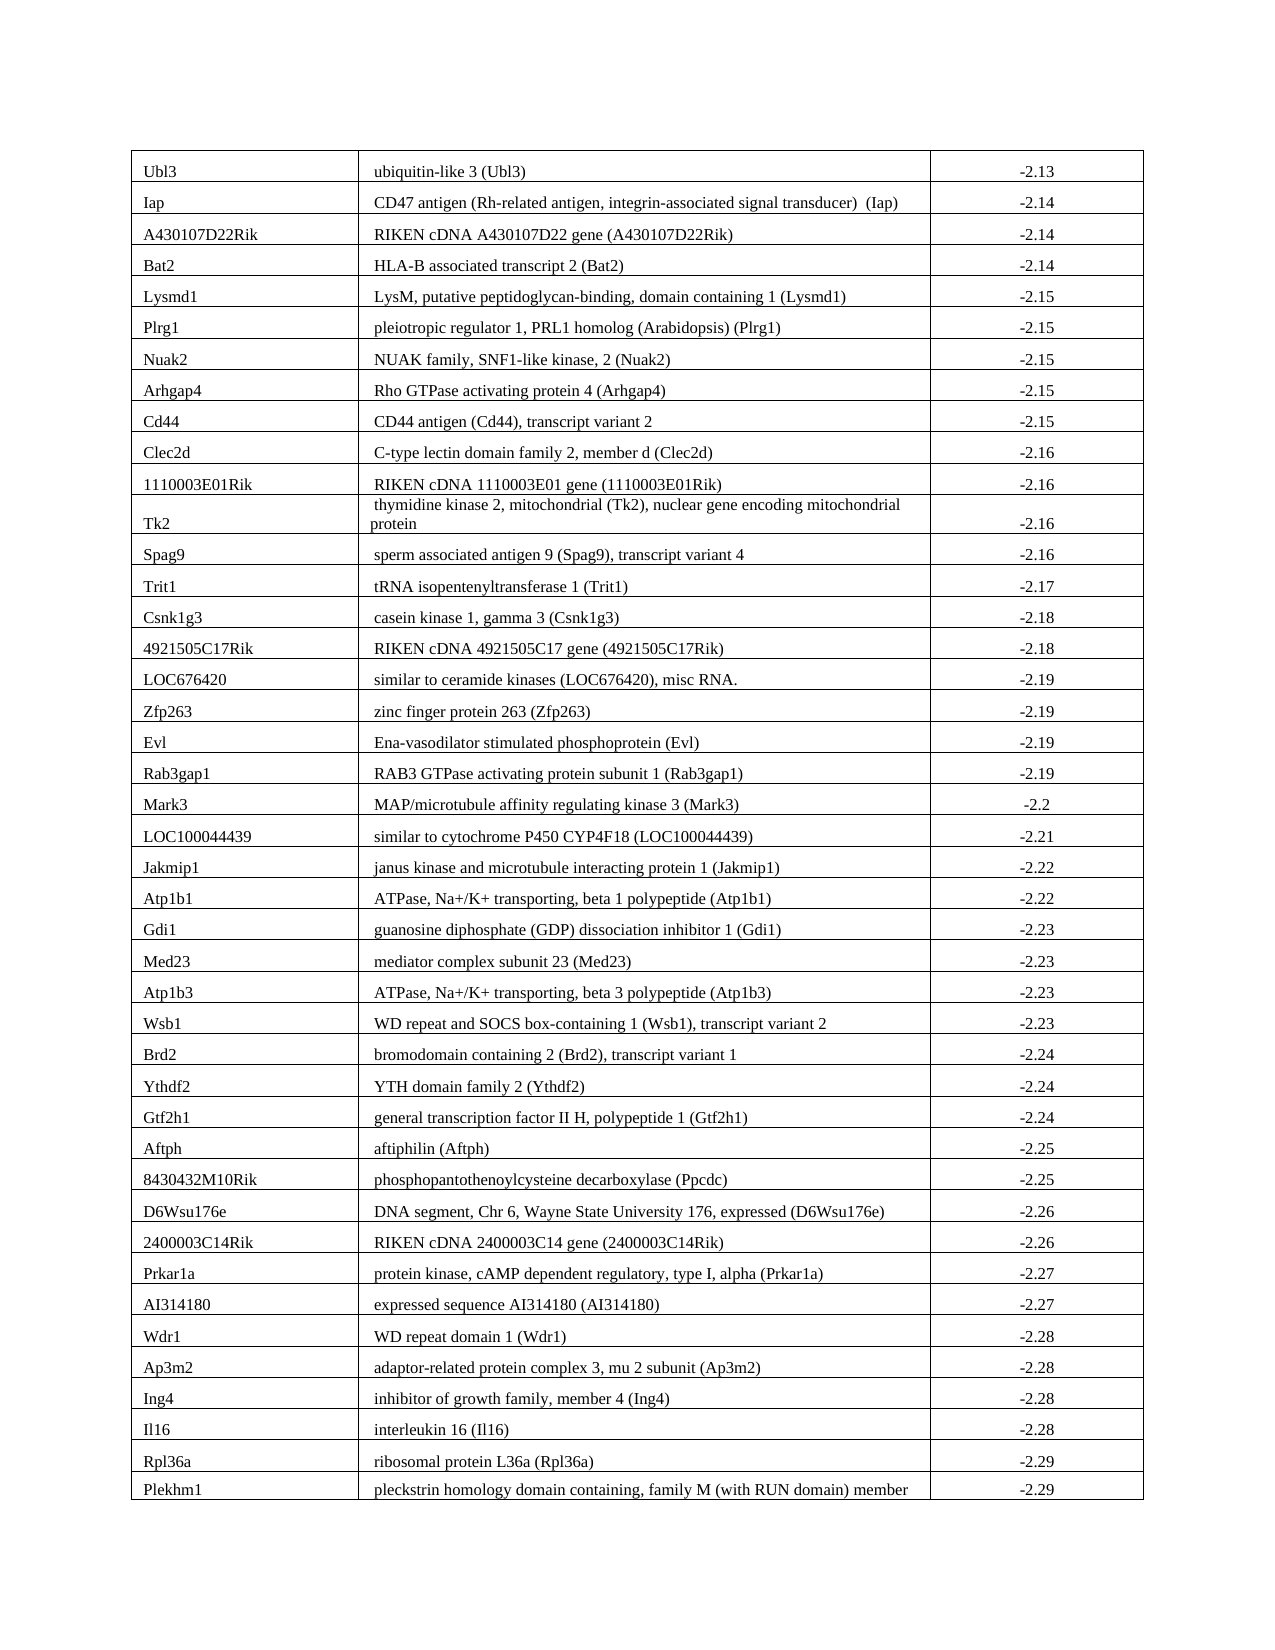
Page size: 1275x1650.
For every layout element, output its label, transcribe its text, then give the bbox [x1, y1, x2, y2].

table_cell -2.14 [931, 245, 1143, 275]
table_cell Wsb1 [132, 1003, 358, 1033]
table_cell HLA-B associated transcript 2 (Bat2) [359, 245, 930, 275]
table_cell general transcription factor II H, polypeptide 1 (Gtf2h1) [359, 1097, 930, 1127]
table_cell Plekhm1 [132, 1472, 358, 1499]
table_cell -2.21 [931, 815, 1143, 846]
table_cell -2.23 [931, 909, 1143, 939]
table_cell Csnk1g3 [132, 597, 358, 627]
table_cell bromodomain containing 2 (Brd2), transcript variant 1 [359, 1034, 930, 1064]
table_cell -2.22 [931, 847, 1143, 877]
table_cell similar to ceramide kinases (LOC676420), misc RNA. [359, 659, 930, 689]
table_cell Trit1 [132, 565, 358, 596]
table_cell -2.16 [931, 432, 1143, 462]
table_cell thymidine kinase 2, mitochondrial (Tk2), nuclear gene encoding mitochondrial protein [359, 495, 930, 533]
table_cell -2.18 [931, 597, 1143, 627]
table_cell Brd2 [132, 1034, 358, 1064]
table_cell Clec2d [132, 432, 358, 462]
table_cell LOC676420 [132, 659, 358, 689]
table_cell Il16 [132, 1409, 358, 1439]
table_cell guanosine diphosphate (GDP) dissociation inhibitor 1 (Gdi1) [359, 909, 930, 939]
table_cell -2.28 [931, 1315, 1143, 1346]
table_cell -2.14 [931, 182, 1143, 212]
table_cell WD repeat and SOCS box-containing 1 (Wsb1), transcript variant 2 [359, 1003, 930, 1033]
table_cell ATPase, Na+/K+ transporting, beta 3 polypeptide (Atp1b3) [359, 972, 930, 1002]
table_cell Gtf2h1 [132, 1097, 358, 1127]
table_cell Prkar1a [132, 1253, 358, 1283]
table_cell CD47 antigen (Rh-related antigen, integrin-associated signal transducer) (Iap) [359, 182, 930, 212]
table_cell Ythdf2 [132, 1065, 358, 1096]
table_cell zinc finger protein 263 (Zfp263) [359, 690, 930, 721]
table_cell Atp1b3 [132, 972, 358, 1002]
table_cell -2.15 [931, 307, 1143, 337]
table_cell -2.16 [931, 464, 1143, 494]
table_cell MAP/microtubule affinity regulating kinase 3 (Mark3) [359, 784, 930, 814]
table_cell tRNA isopentenyltransferase 1 (Trit1) [359, 565, 930, 596]
table_cell WD repeat domain 1 (Wdr1) [359, 1315, 930, 1346]
table_cell Aftph [132, 1128, 358, 1158]
table_cell Wdr1 [132, 1315, 358, 1346]
table_cell RIKEN cDNA 1110003E01 gene (1110003E01Rik) [359, 464, 930, 494]
table_cell interleukin 16 (Il16) [359, 1409, 930, 1439]
table_cell -2.29 [931, 1440, 1143, 1471]
table_cell D6Wsu176e [132, 1190, 358, 1221]
table_cell Tk2 [132, 495, 358, 533]
table_cell -2.17 [931, 565, 1143, 596]
table_cell -2.19 [931, 753, 1143, 783]
table_cell Ing4 [132, 1378, 358, 1408]
table_cell Zfp263 [132, 690, 358, 721]
table_cell Lysmd1 [132, 276, 358, 306]
table_cell YTH domain family 2 (Ythdf2) [359, 1065, 930, 1096]
table_cell RIKEN cDNA 2400003C14 gene (2400003C14Rik) [359, 1222, 930, 1252]
table_cell -2.25 [931, 1128, 1143, 1158]
table_cell -2.18 [931, 628, 1143, 658]
table_cell mediator complex subunit 23 (Med23) [359, 940, 930, 971]
table_cell -2.28 [931, 1378, 1143, 1408]
table_cell pleiotropic regulator 1, PRL1 homolog (Arabidopsis) (Plrg1) [359, 307, 930, 337]
table_cell DNA segment, Chr 6, Wayne State University 176, expressed (D6Wsu176e) [359, 1190, 930, 1221]
table_cell C-type lectin domain family 2, member d (Clec2d) [359, 432, 930, 462]
table_cell -2.27 [931, 1284, 1143, 1314]
table_cell -2.27 [931, 1253, 1143, 1283]
table_cell Ubl3 [132, 151, 358, 181]
table_cell 4921505C17Rik [132, 628, 358, 658]
table_cell 8430432M10Rik [132, 1159, 358, 1189]
table_cell Med23 [132, 940, 358, 971]
table_cell -2.23 [931, 1003, 1143, 1033]
table_cell aftiphilin (Aftph) [359, 1128, 930, 1158]
table_cell Atp1b1 [132, 878, 358, 908]
table_cell casein kinase 1, gamma 3 (Csnk1g3) [359, 597, 930, 627]
table_cell Gdi1 [132, 909, 358, 939]
table_cell RIKEN cDNA A430107D22 gene (A430107D22Rik) [359, 214, 930, 244]
table_cell -2.25 [931, 1159, 1143, 1189]
table_cell expressed sequence AI314180 (AI314180) [359, 1284, 930, 1314]
table_cell LOC100044439 [132, 815, 358, 846]
table_cell Ena-vasodilator stimulated phosphoprotein (Evl) [359, 722, 930, 752]
table_cell Mark3 [132, 784, 358, 814]
table_cell protein kinase, cAMP dependent regulatory, type I, alpha (Prkar1a) [359, 1253, 930, 1283]
table_cell -2.19 [931, 722, 1143, 752]
table_cell RIKEN cDNA 4921505C17 gene (4921505C17Rik) [359, 628, 930, 658]
table_cell CD44 antigen (Cd44), transcript variant 2 [359, 401, 930, 431]
table_cell -2.24 [931, 1097, 1143, 1127]
table_cell Rho GTPase activating protein 4 (Arhgap4) [359, 370, 930, 400]
table_cell -2.29 [931, 1472, 1143, 1499]
table_cell LysM, putative peptidoglycan-binding, domain containing 1 (Lysmd1) [359, 276, 930, 306]
table_cell RAB3 GTPase activating protein subunit 1 (Rab3gap1) [359, 753, 930, 783]
table_cell -2.15 [931, 276, 1143, 306]
table_cell -2.26 [931, 1222, 1143, 1252]
table_cell ubiquitin-like 3 (Ubl3) [359, 151, 930, 181]
table_cell -2.15 [931, 401, 1143, 431]
table_cell Spag9 [132, 534, 358, 564]
table_cell -2.28 [931, 1347, 1143, 1377]
table_cell -2.23 [931, 940, 1143, 971]
table_cell Arhgap4 [132, 370, 358, 400]
table_cell ATPase, Na+/K+ transporting, beta 1 polypeptide (Atp1b1) [359, 878, 930, 908]
table_cell -2.26 [931, 1190, 1143, 1221]
table_cell Plrg1 [132, 307, 358, 337]
table_cell Cd44 [132, 401, 358, 431]
table_cell -2.2 [931, 784, 1143, 814]
table_cell -2.16 [931, 534, 1143, 564]
table_cell -2.23 [931, 972, 1143, 1002]
table_cell -2.15 [931, 339, 1143, 369]
table_cell 1110003E01Rik [132, 464, 358, 494]
table_cell -2.24 [931, 1065, 1143, 1096]
table_cell Rpl36a [132, 1440, 358, 1471]
table_cell Nuak2 [132, 339, 358, 369]
table_cell AI314180 [132, 1284, 358, 1314]
table_cell inhibitor of growth family, member 4 (Ing4) [359, 1378, 930, 1408]
table_cell sperm associated antigen 9 (Spag9), transcript variant 4 [359, 534, 930, 564]
table_cell Evl [132, 722, 358, 752]
table_cell Iap [132, 182, 358, 212]
table_cell -2.19 [931, 659, 1143, 689]
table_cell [359, 1472, 930, 1499]
table_cell -2.24 [931, 1034, 1143, 1064]
table_cell Ap3m2 [132, 1347, 358, 1377]
table_cell Rab3gap1 [132, 753, 358, 783]
table_cell -2.28 [931, 1409, 1143, 1439]
table_cell A430107D22Rik [132, 214, 358, 244]
table_cell phosphopantothenoylcysteine decarboxylase (Ppcdc) [359, 1159, 930, 1189]
table_cell Bat2 [132, 245, 358, 275]
table_cell similar to cytochrome P450 CYP4F18 (LOC100044439) [359, 815, 930, 846]
table_cell ribosomal protein L36a (Rpl36a) [359, 1440, 930, 1471]
table_cell Jakmip1 [132, 847, 358, 877]
table_cell -2.15 [931, 370, 1143, 400]
table_cell NUAK family, SNF1-like kinase, 2 (Nuak2) [359, 339, 930, 369]
table_cell -2.19 [931, 690, 1143, 721]
table_cell janus kinase and microtubule interacting protein 1 (Jakmip1) [359, 847, 930, 877]
table_cell adaptor-related protein complex 3, mu 2 subunit (Ap3m2) [359, 1347, 930, 1377]
table_cell -2.13 [931, 151, 1143, 181]
table_cell -2.16 [931, 495, 1143, 533]
table_cell -2.22 [931, 878, 1143, 908]
table_cell -2.14 [931, 214, 1143, 244]
table_cell 2400003C14Rik [132, 1222, 358, 1252]
